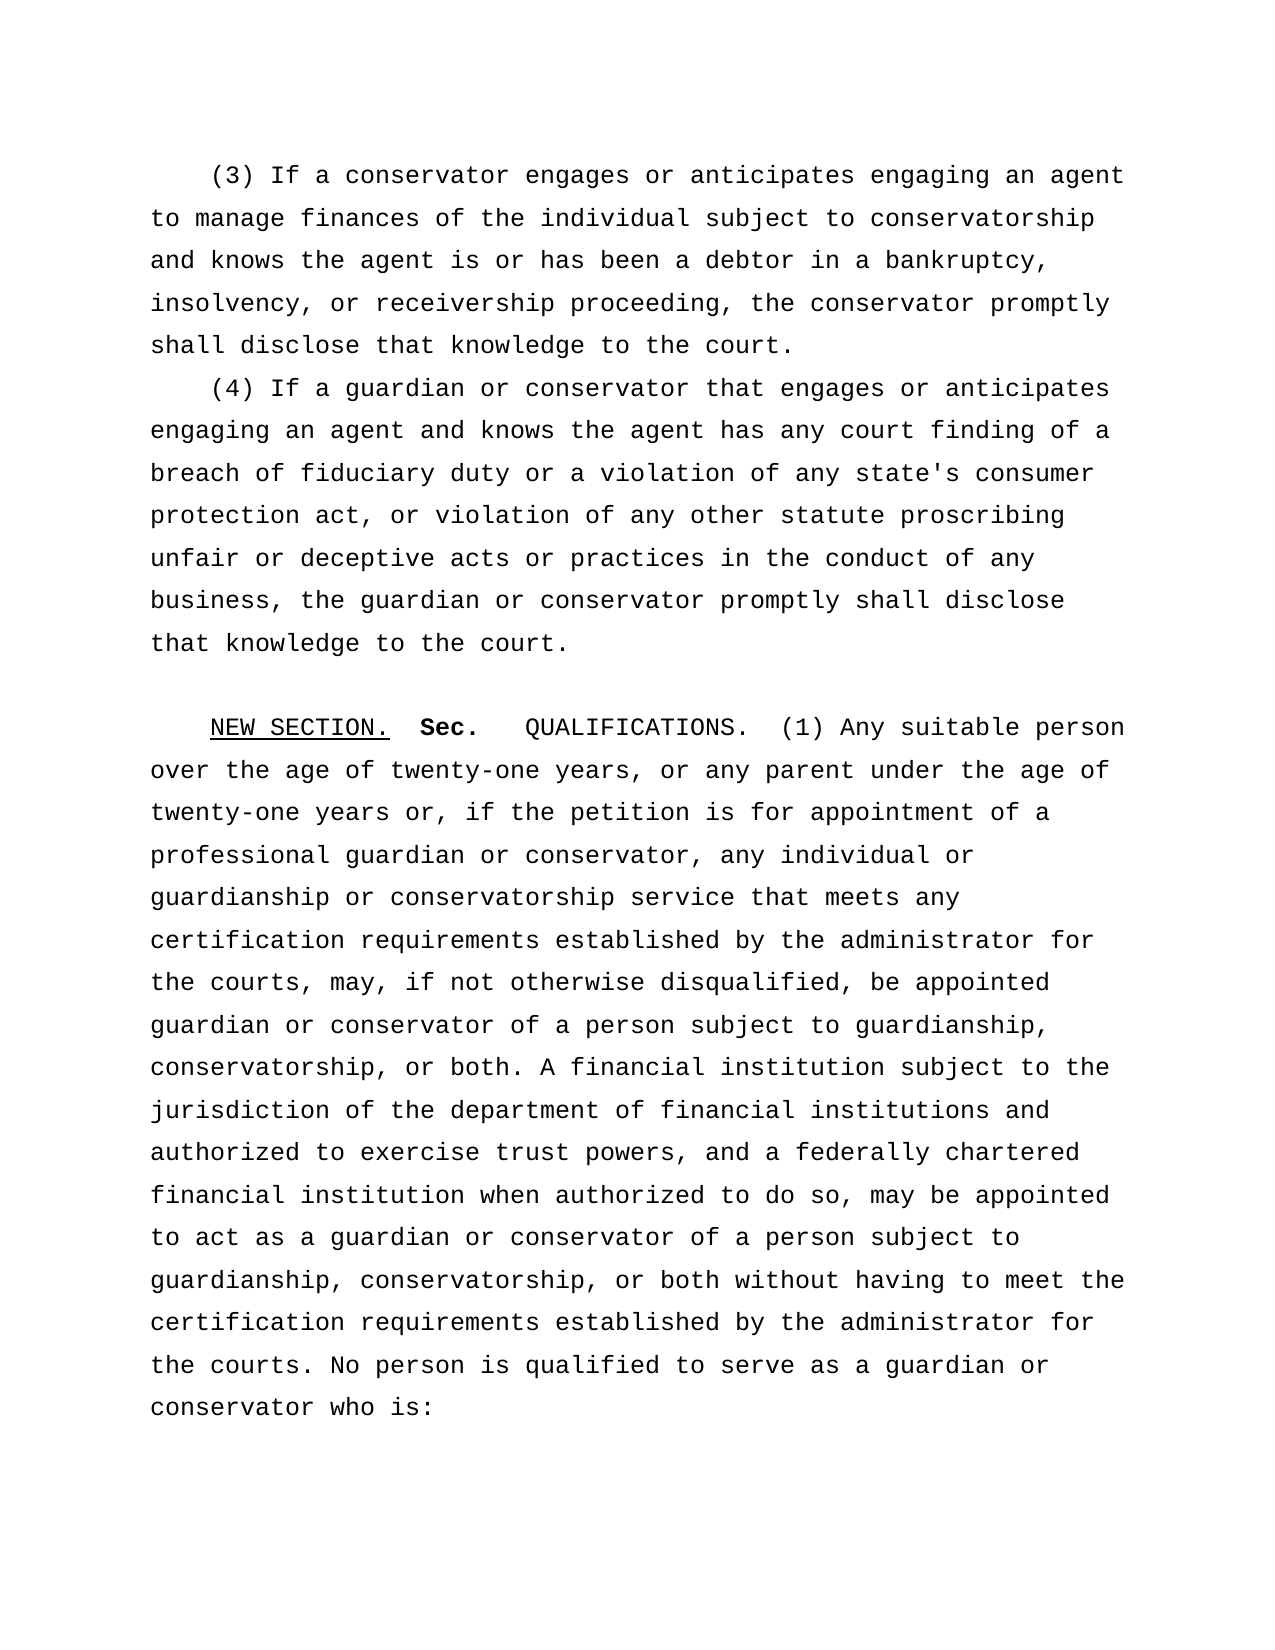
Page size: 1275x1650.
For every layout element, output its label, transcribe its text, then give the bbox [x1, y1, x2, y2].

text (3) If a conservator engages or anticipates engaging an agent to manage finances of the individual subject to conservatorship and knows the agent is or has been a debtor in a bankruptcy, insolvency, or receivership proceeding, the conservator promptly shall disclose that knowledge to the court. [150, 150, 1125, 362]
text NEW SECTION. Sec. QUALIFICATIONS. (1) Any suitable person over the age of twenty-one years, or any parent under the age of twenty-one years or, if the petition is for appointment of a professional guardian or conservator, any individual or guardianship or conservatorship service that meets any certification requirements established by the administrator for the courts, may, if not otherwise disqualified, be appointed guardian or conservator of a person subject to guardianship, conservatorship, or both. A financial institution subject to the jurisdiction of the department of financial institutions and authorized to exercise trust powers, and a federally chartered financial institution when authorized to do so, may be appointed to act as a guardian or conservator of a person subject to guardianship, conservatorship, or both without having to meet the certification requirements established by the administrator for the courts. No person is qualified to serve as a guardian or conservator who is: [150, 702, 1125, 1424]
text (4) If a guardian or conservator that engages or anticipates engaging an agent and knows the agent has any court finding of a breach of fiduciary duty or a violation of any state's consumer protection act, or violation of any other statute proscribing unfair or deceptive acts or practices in the conduct of any business, the guardian or conservator promptly shall disclose that knowledge to the court. [150, 362, 1125, 660]
